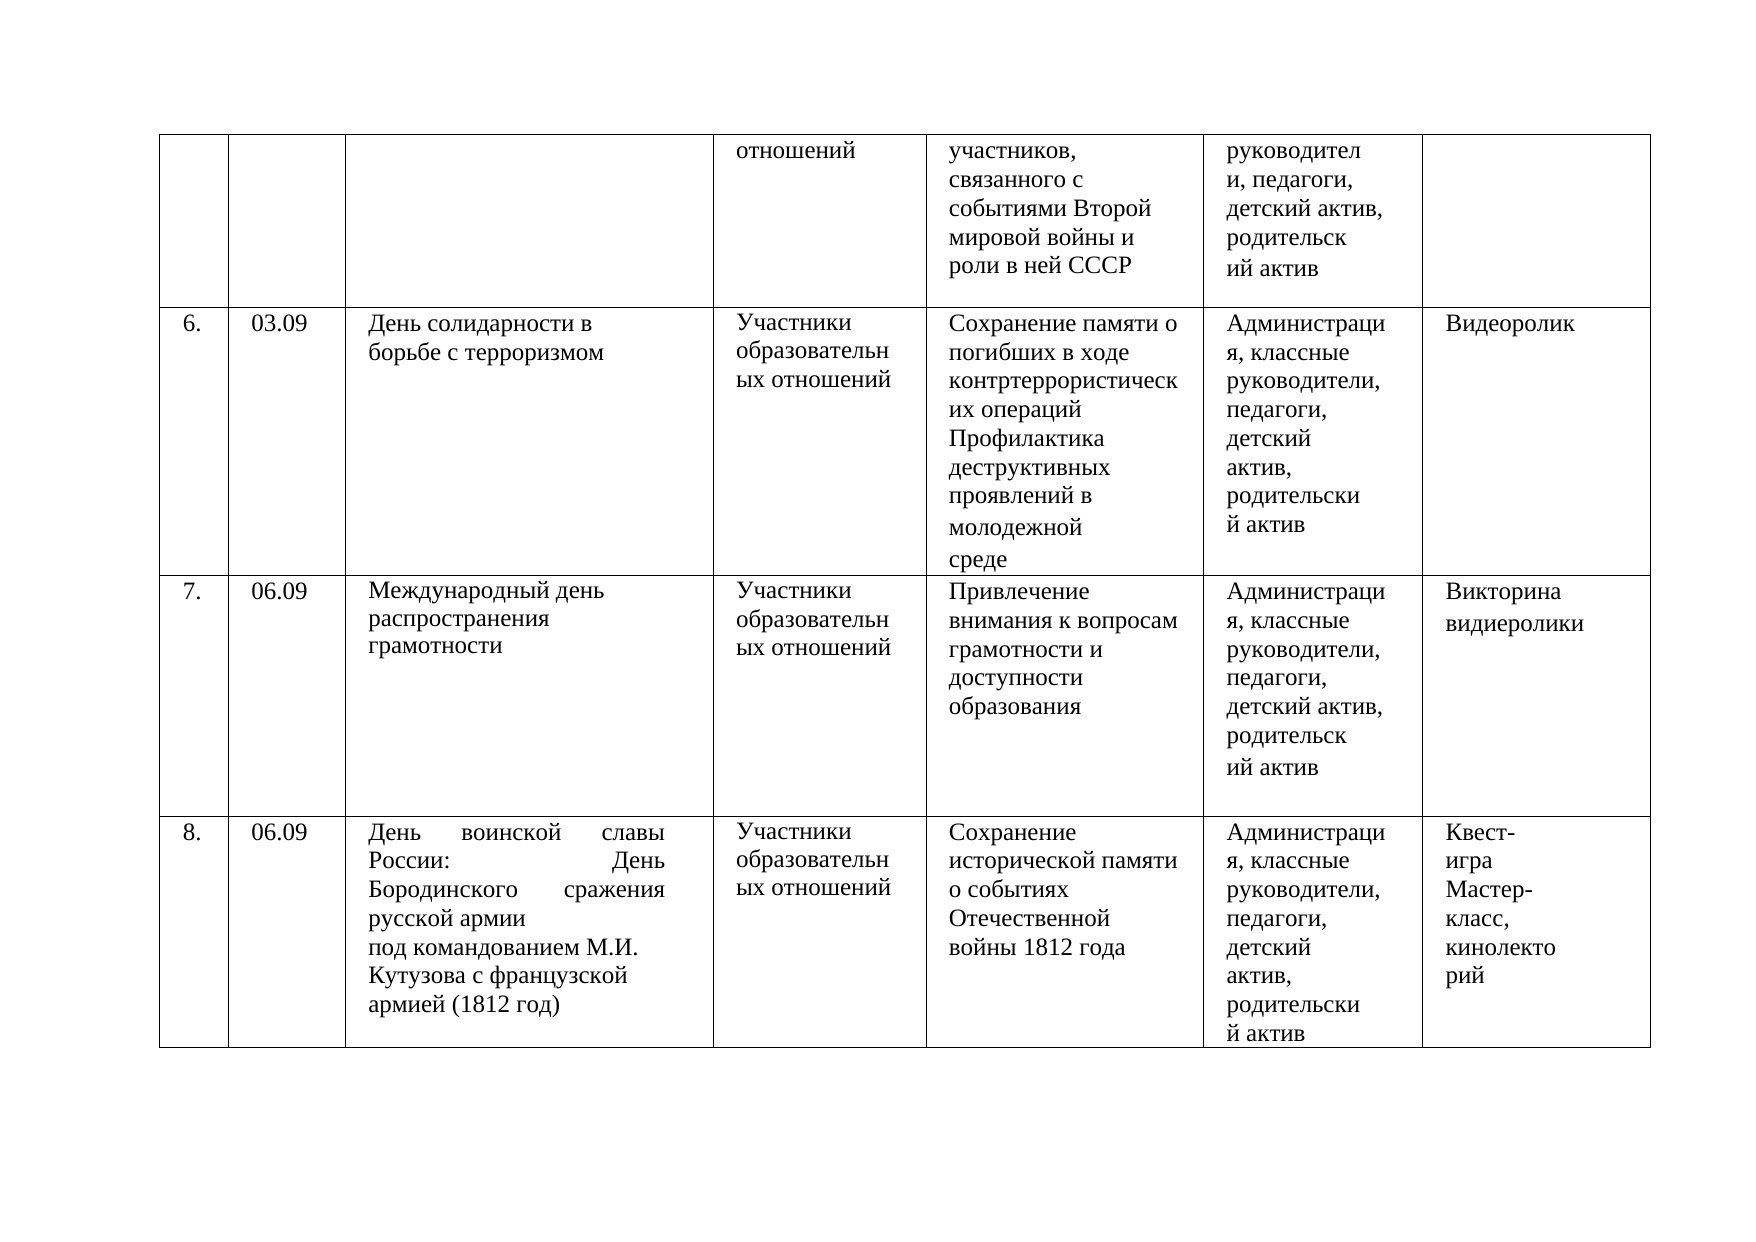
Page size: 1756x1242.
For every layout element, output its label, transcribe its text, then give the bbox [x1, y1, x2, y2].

table_header [346, 135, 713, 307]
table_cell Привлечение внимания к вопросам грамотности и доступности образования [927, 576, 1203, 816]
table_cell Участники образовательных отношений [714, 308, 926, 575]
table_header [229, 135, 345, 307]
table_cell Международный день распространения грамотности [346, 576, 713, 816]
table_cell Участники образовательных отношений [714, 817, 926, 1047]
table_cell Квест- игра Мастер-класс, кинолекторий [1423, 817, 1650, 1047]
table_cell 7. [160, 576, 228, 816]
table_cell Видеоролик [1423, 308, 1650, 575]
table_cell Участники образовательных отношений [714, 576, 926, 816]
table_cell Сохранение памяти о погибших в ходе контртеррористических операций Профилактика деструктивных проявлений в молодежной среде [927, 308, 1203, 575]
table_cell День воинской славы России: День Бородинского сражения русской армии под командованием М.И. Кутузова с французской армией (1812 год) [346, 817, 713, 1047]
table_header руководители, педагоги, детский актив, родительский актив [1204, 135, 1422, 307]
table_cell Администрация, классные руководители, педагоги, детский актив, родительский актив [1204, 817, 1422, 1047]
table_header отношений [714, 135, 926, 307]
table_header участников, связанного с событиями Второй мировой войны и роли в ней СССР [927, 135, 1203, 307]
table_cell 8. [160, 817, 228, 1047]
table_cell Администрация, классные руководители, педагоги, детский актив, родительский актив [1204, 308, 1422, 575]
table_cell 03.09 [229, 308, 345, 575]
table_cell 6. [160, 308, 228, 575]
table_cell День солидарности в борьбе с терроризмом [346, 308, 713, 575]
table_cell Администрация, классные руководители, педагоги, детский актив, родительский актив [1204, 576, 1422, 816]
table_cell 06.09 [229, 817, 345, 1047]
table_header [160, 135, 228, 307]
table_cell 06.09 [229, 576, 345, 816]
table_cell Сохранение исторической памяти о событиях Отечественной войны 1812 года [927, 817, 1203, 1047]
table_header [1423, 135, 1650, 307]
table_cell Викторина видиеролики [1423, 576, 1650, 816]
